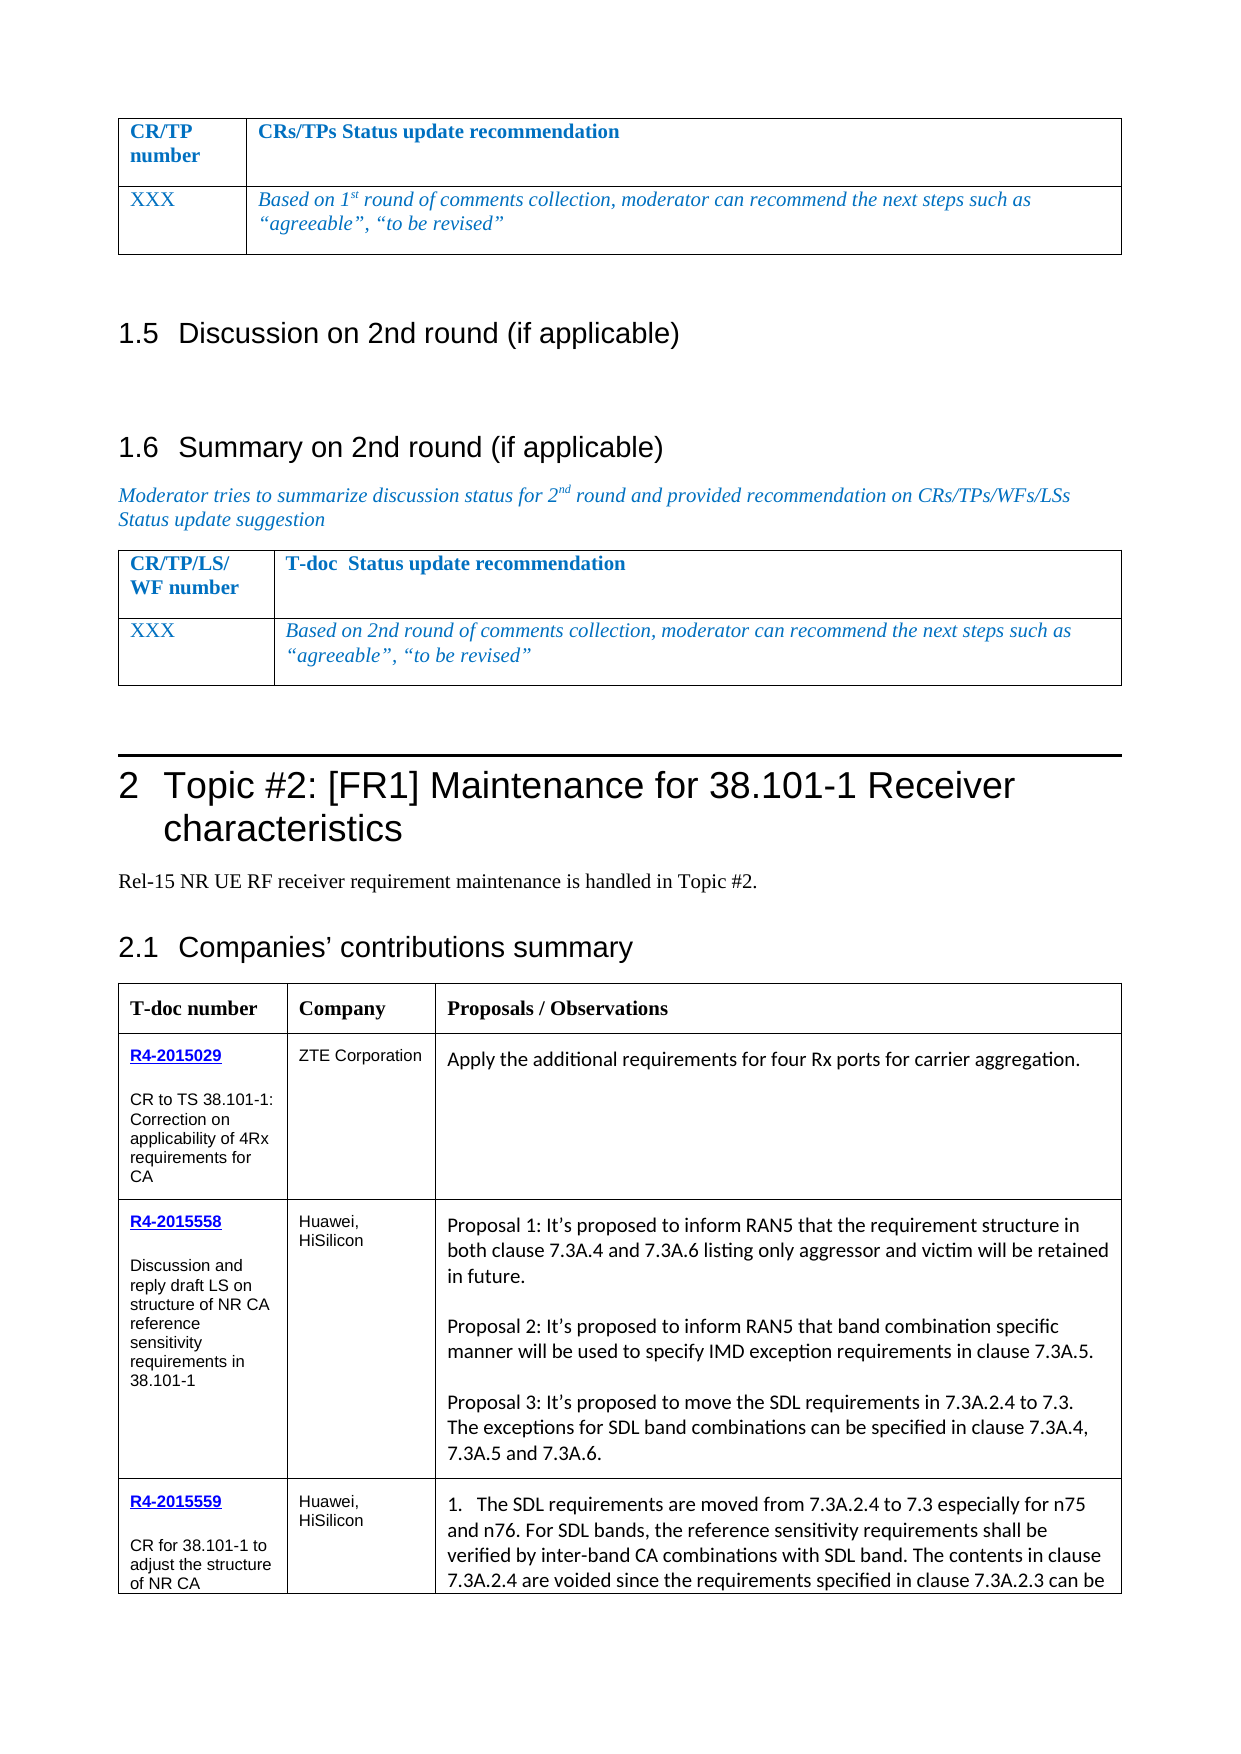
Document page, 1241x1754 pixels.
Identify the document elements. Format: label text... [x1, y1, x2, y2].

table_cell Huawei, HiSilicon [288, 1479, 435, 1593]
table_cell ZTE Corporation [288, 1034, 435, 1198]
table_cell XXX [119, 187, 246, 254]
table_header T-doc Status update recommendation [275, 551, 1121, 617]
subtitle Discussion on 2nd round (if applicable) [118, 316, 1122, 350]
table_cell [119, 1479, 287, 1593]
table_header CRs/TPs Status update recommendation [247, 119, 1121, 186]
table_header Proposals / Observations [436, 984, 1121, 1032]
table_header CR/TP/LS/WF number [119, 551, 274, 617]
table_header Company [288, 984, 435, 1032]
table_cell R4-2015558 Discussion and reply draft LS on structure of NR CA reference sensitivity requirements in 38.101-1 [119, 1200, 287, 1478]
table_cell Huawei, HiSilicon [288, 1200, 435, 1478]
table_cell Apply the additional requirements for four Rx ports for carrier aggregation. [436, 1034, 1121, 1198]
text Moderator tries to summarize discussion status for 2nd round and provided recommendation on CRs/TPs/WFs/LSs Status update suggestion [118, 483, 1122, 531]
subtitle Topic #2: [FR1] Maintenance for 38.101-1 Receiver characteristics [118, 757, 1122, 850]
table_header CR/TP number [119, 119, 246, 186]
table_cell XXX [119, 619, 274, 685]
subtitle Companies’ contributions summary [118, 930, 1122, 964]
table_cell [436, 1479, 1121, 1593]
table_cell R4-2015029 CR to TS 38.101-1: Correction on applicability of 4Rx requirements for CA [119, 1034, 287, 1198]
subtitle Summary on 2nd round (if applicable) [118, 430, 1122, 464]
table_cell Based on 2nd round of comments collection, moderator can recommend the next steps such as “agreeable”, “to be revised” [275, 619, 1121, 685]
table_cell Proposal 1: It’s proposed to inform RAN5 that the requirement structure in both clause 7.3A.4 and 7.3A.6 listing only aggressor and victim will be retained in future. Proposal 2: It’s proposed to inform RAN5 that band combination specific manner will be used to specify IMD exception requirements in clause 7.3A.5. Proposal 3: It’s proposed to move the SDL requirements in 7.3A.2.4 to 7.3. The exceptions for SDL band combinations can be specified in clause 7.3A.4, 7.3A.5 and 7.3A.6. [436, 1200, 1121, 1478]
table_cell Based on 1st round of comments collection, moderator can recommend the next steps such as “agreeable”, “to be revised” [247, 187, 1121, 254]
table_header T-doc number [119, 984, 287, 1032]
text Rel-15 NR UE RF receiver requirement maintenance is handled in Topic #2. [118, 868, 1122, 893]
